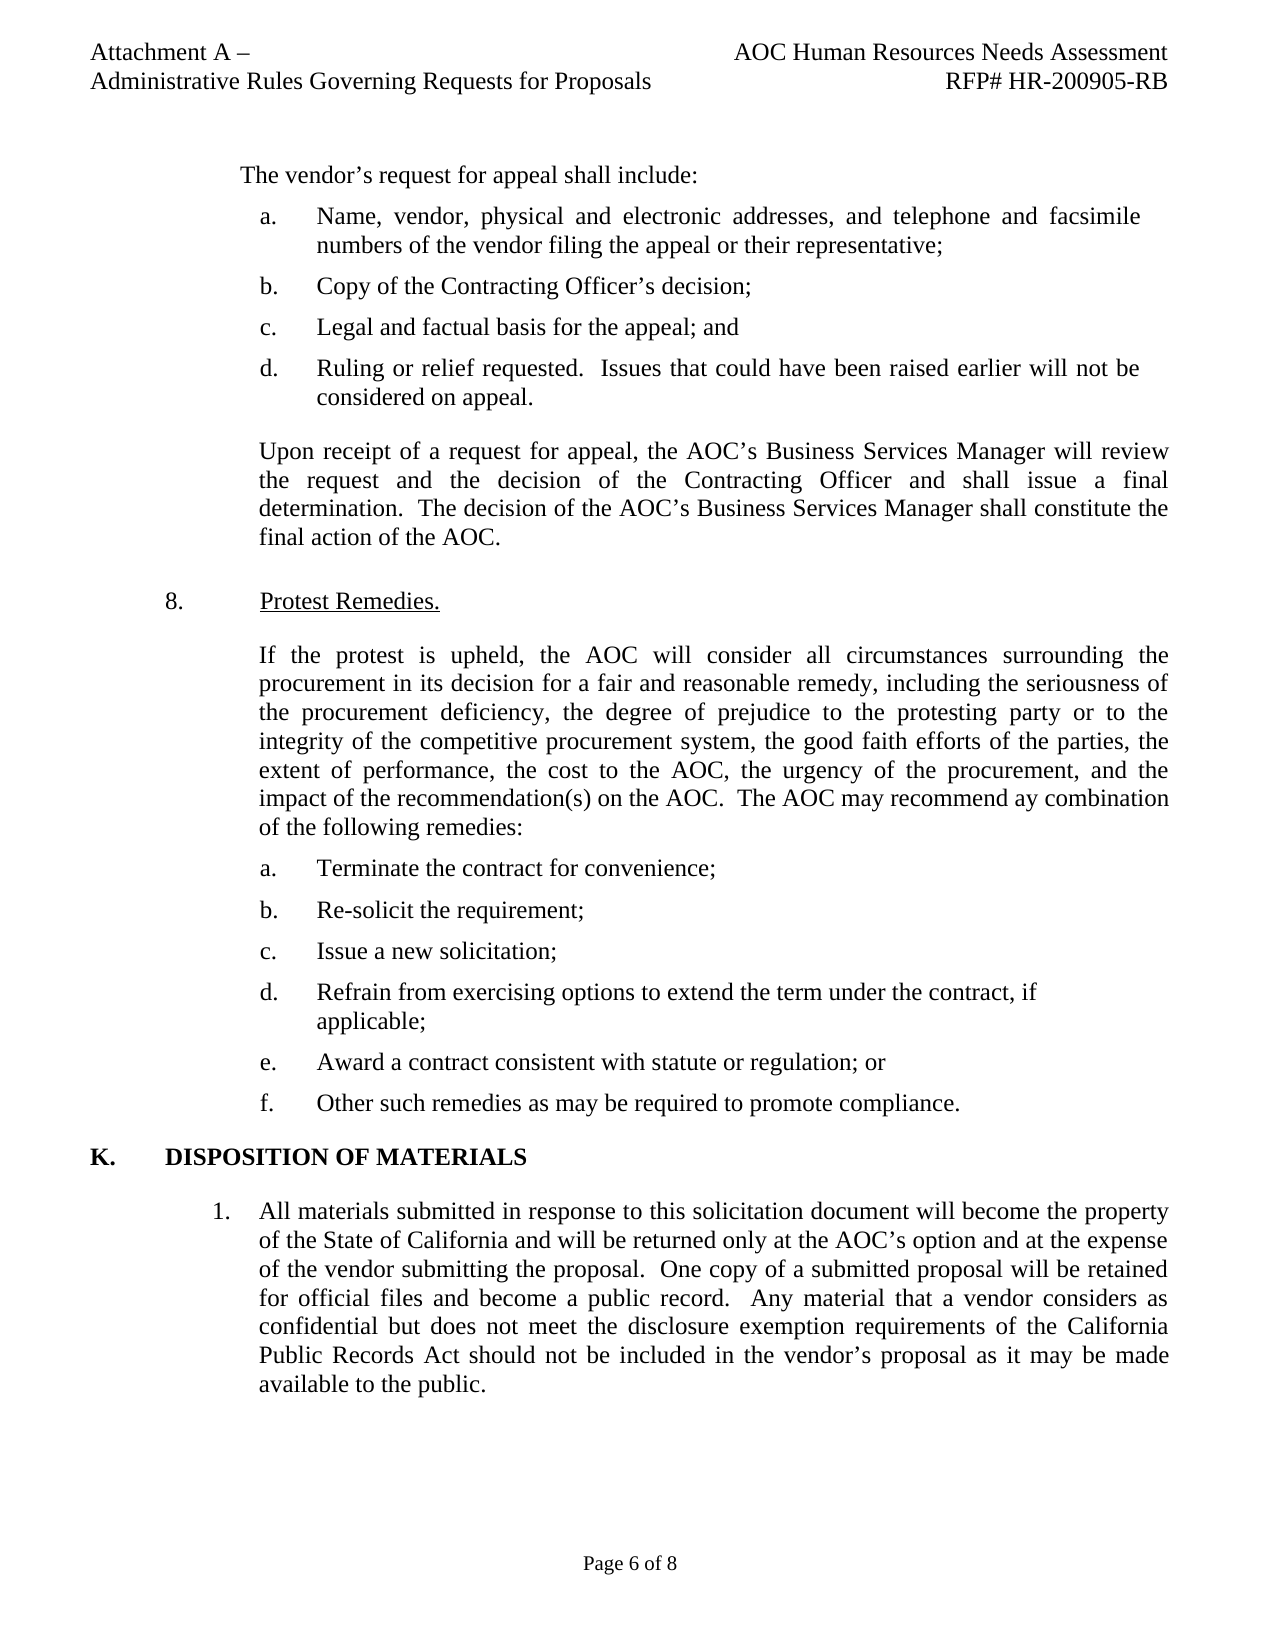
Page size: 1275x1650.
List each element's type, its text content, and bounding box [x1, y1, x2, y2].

subtitle K. DISPOSITION OF MATERIALS [90, 1142, 1170, 1171]
text b. Re-solicit the requirement; [259, 895, 1170, 923]
text f. Other such remedies as may be required to promote compliance. [259, 1088, 1170, 1117]
text 8. Protest Remedies. [165, 586, 1170, 615]
subtitle c. Legal and factual basis for the appeal; and [259, 312, 1141, 341]
subtitle Upon receipt of a request for appeal, the AOC’s Business Services Manager will review the request and the decision of the Contracting Officer and shall issue a final determination. The decision of the AOC’s Business Services Manager shall constitute the final action of the AOC. [259, 436, 1170, 551]
text 1. All materials submitted in response to this solicitation document will become the property of the State of and will be returned only at the AOC’s option and at the expense of the vendor submitting the proposal. One copy of a submitted proposal will be retained for official files and become a public record. Any material that a vendor considers as confidential but does not meet the disclosure exemption requirements of the California Public Records Act should not be included in the vendor’s proposal as it may be made available to the public. [212, 1196, 1170, 1398]
text e. Award a contract consistent with statute or regulation; or [259, 1047, 1170, 1076]
subtitle d. Ruling or relief requested. Issues that could have been raised earlier will not be considered on appeal. [259, 353, 1141, 411]
subtitle The vendor’s request for appeal shall include: [240, 160, 1141, 188]
text a. Terminate the contract for convenience; [259, 853, 1170, 882]
text d. Refrain from exercising options to extend the term under the contract, if applicable; [259, 977, 1140, 1035]
text c. Issue a new solicitation; [259, 936, 1170, 965]
subtitle b. Copy of the Contracting Officer’s decision; [259, 271, 1141, 300]
subtitle a. Name, vendor, physical and electronic addresses, and telephone and facsimile numbers of the vendor filing the appeal or their representative; [259, 201, 1141, 258]
subtitle If the protest is upheld, the AOC will consider all circumstances surrounding the procurement in its decision for a fair and reasonable remedy, including the seriousness of the procurement deficiency, the degree of prejudice to the protesting party or to the integrity of the competitive procurement system, the good faith efforts of the parties, the extent of performance, the cost to the AOC, the urgency of the procurement, and the impact of the recommendation(s) on the AOC. The AOC may recommend ay combination of the following remedies: [259, 640, 1170, 841]
